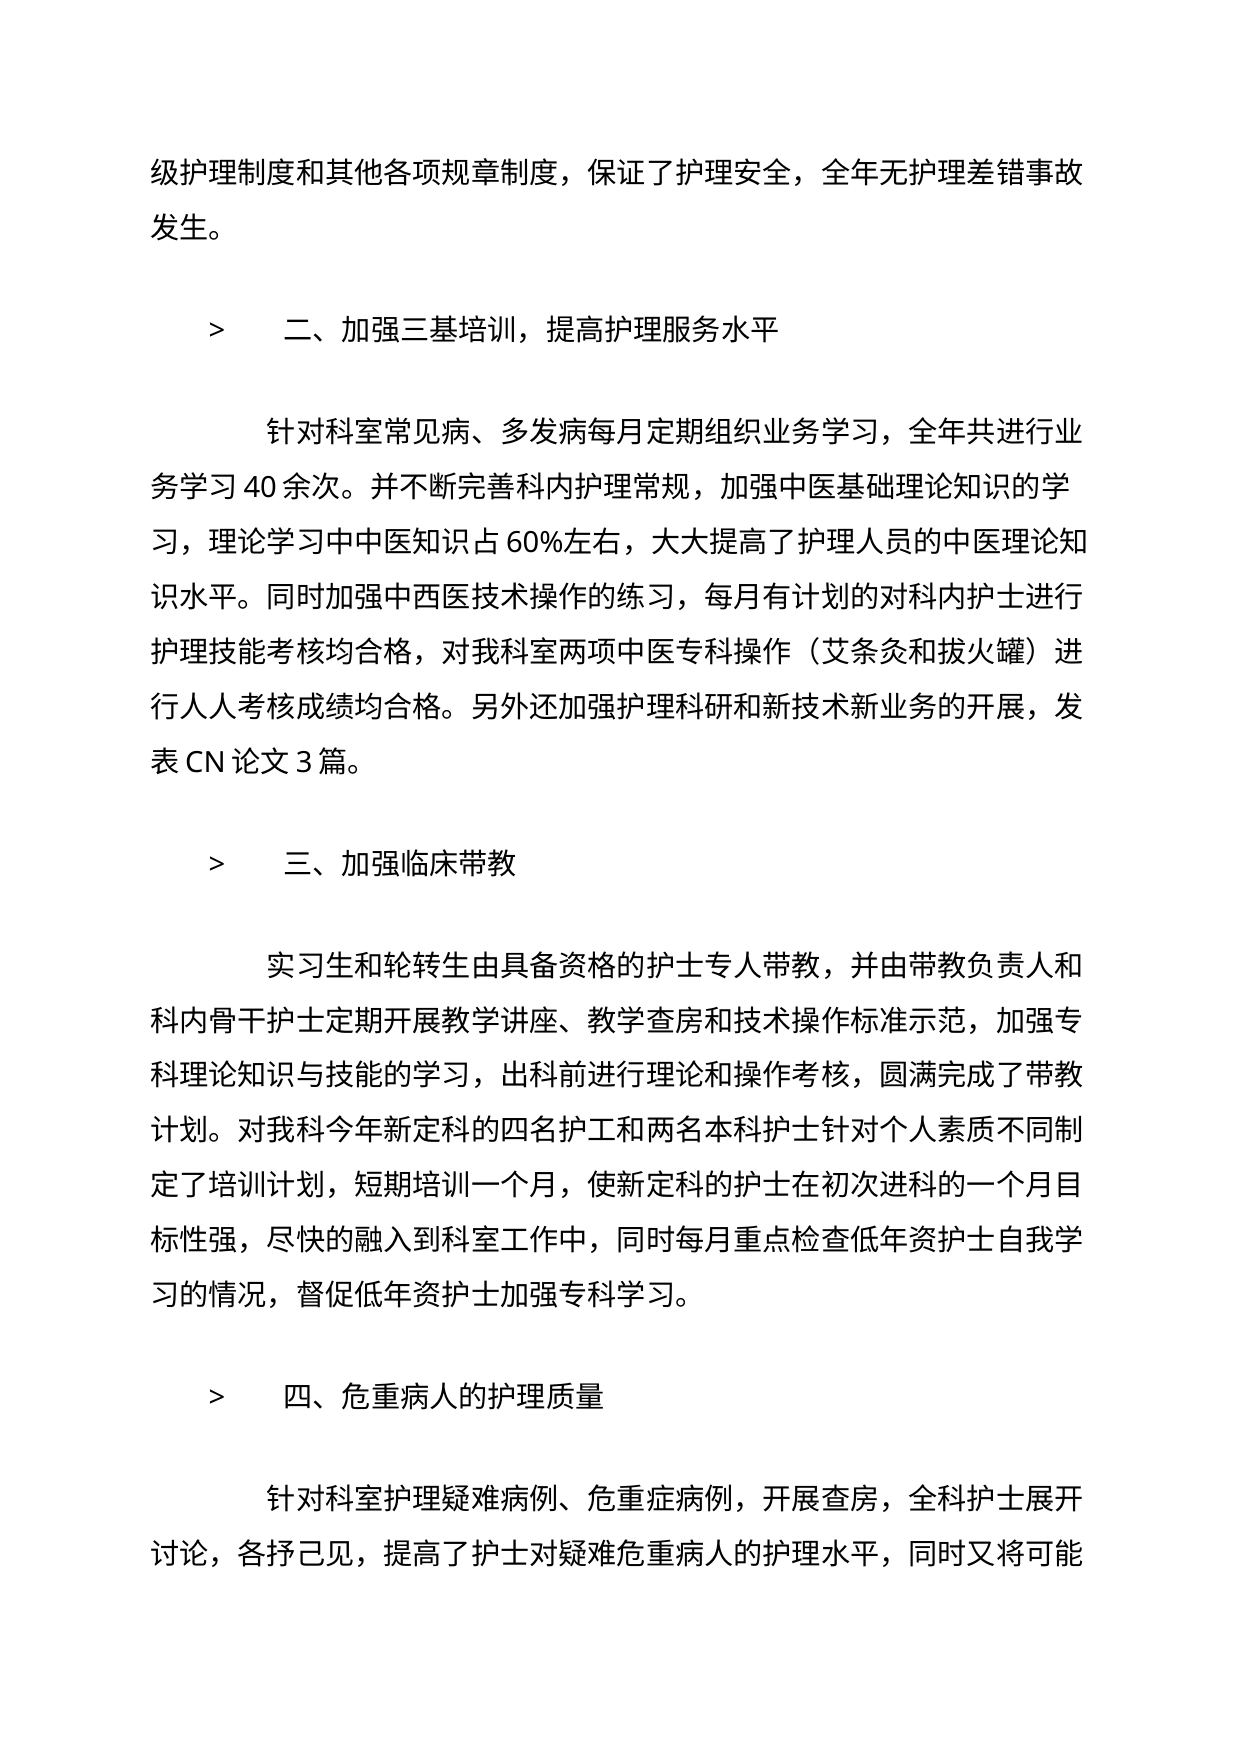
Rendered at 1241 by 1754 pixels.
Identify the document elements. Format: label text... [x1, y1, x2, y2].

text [150, 150, 1090, 247]
text > 二、加强三基培训，提高护理服务水平 [150, 307, 1090, 349]
text > 三、加强临床带教 [150, 840, 1090, 883]
text 针对科室常见病、多发病每月定期组织业务学习，全年共进行业务学习40余次。并不断完善科内护理常规，加强中医基础理论知识的学习，理论学习中中医知识占60%左右，大大提高了护理人员的中医理论知识水平。同时加强中西医技术操作的练习，每月有计划的对科内护士进行护理技能考核均合格，对我科室两项中医专科操作（艾条灸和拔火罐）进行人人考核成绩均合格。另外还加强护理科研和新技术新业务的开展，发表CN论文3篇。 [150, 409, 1090, 781]
text 实习生和轮转生由具备资格的护士专人带教，并由带教负责人和科内骨干护士定期开展教学讲座、教学查房和技术操作标准示范，加强专科理论知识与技能的学习，出科前进行理论和操作考核，圆满完成了带教计划。对我科今年新定科的四名护工和两名本科护士针对个人素质不同制定了培训计划，短期培训一个月，使新定科的护士在初次进科的一个月目标性强，尽快的融入到科室工作中，同时每月重点检查低年资护士自我学习的情况，督促低年资护士加强专科学习。 [150, 942, 1090, 1314]
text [150, 1475, 1090, 1572]
text > 四、危重病人的护理质量 [150, 1373, 1090, 1416]
